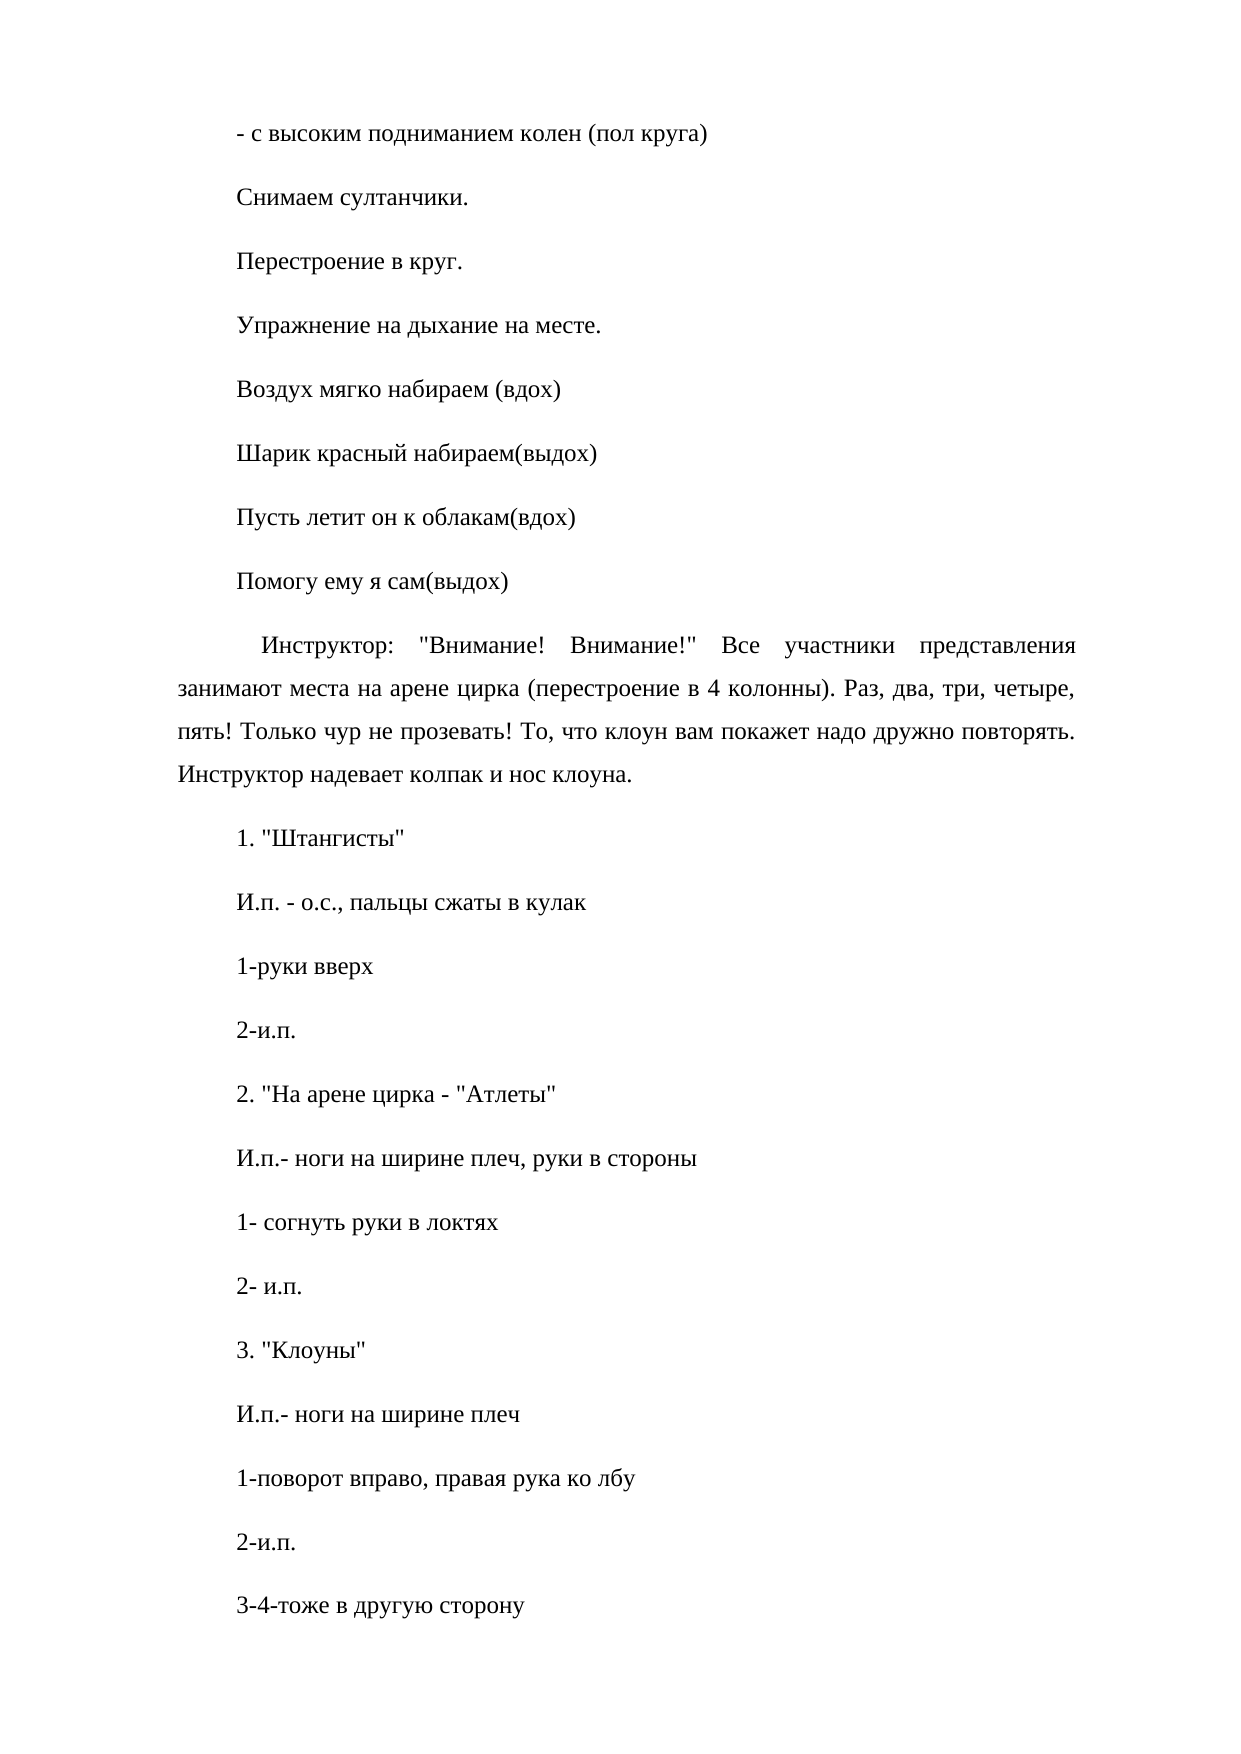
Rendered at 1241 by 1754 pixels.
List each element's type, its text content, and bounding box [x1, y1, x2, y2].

text - с высоким подниманием колен (пол круга) [177, 118, 1077, 147]
text Пусть летит он к облакам(вдох) [177, 502, 1077, 531]
text 2-и.п. [177, 1527, 1077, 1555]
text Воздух мягко набираем (вдох) [177, 374, 1077, 403]
text Снимаем султанчики. [177, 182, 1077, 211]
text 3. "Клоуны" [177, 1335, 1077, 1363]
text 2- и.п. [177, 1271, 1077, 1299]
text 1-поворот вправо, правая рука ко лбу [177, 1463, 1077, 1491]
text И.п.- ноги на ширине плеч, руки в стороны [177, 1143, 1077, 1172]
text 1-руки вверх [177, 951, 1077, 980]
text 2. "На арене цирка - "Атлеты" [177, 1079, 1077, 1108]
text Перестроение в круг. [177, 246, 1077, 275]
text Инструктор: "Внимание! Внимание!" Все участники представления занимают места на арене цирка (перестроение в 4 колонны). Раз, два, три, четыре, пять! Только чур не прозевать! То, что клоун вам покажет надо дружно повторять. Инструктор надевает колпак и нос клоуна. [177, 630, 1077, 788]
text Шарик красный набираем(выдох) [177, 438, 1077, 467]
text Упражнение на дыхание на месте. [177, 310, 1077, 339]
text 3-4-тоже в другую сторону [177, 1591, 1077, 1619]
text Помогу ему я сам(выдох) [177, 566, 1077, 594]
text И.п. - о.с., пальцы сжаты в кулак [177, 887, 1077, 916]
text 1. "Штангисты" [177, 823, 1077, 852]
text И.п.- ноги на ширине плеч [177, 1399, 1077, 1427]
text 2-и.п. [177, 1015, 1077, 1044]
text 1- согнуть руки в локтях [177, 1207, 1077, 1236]
